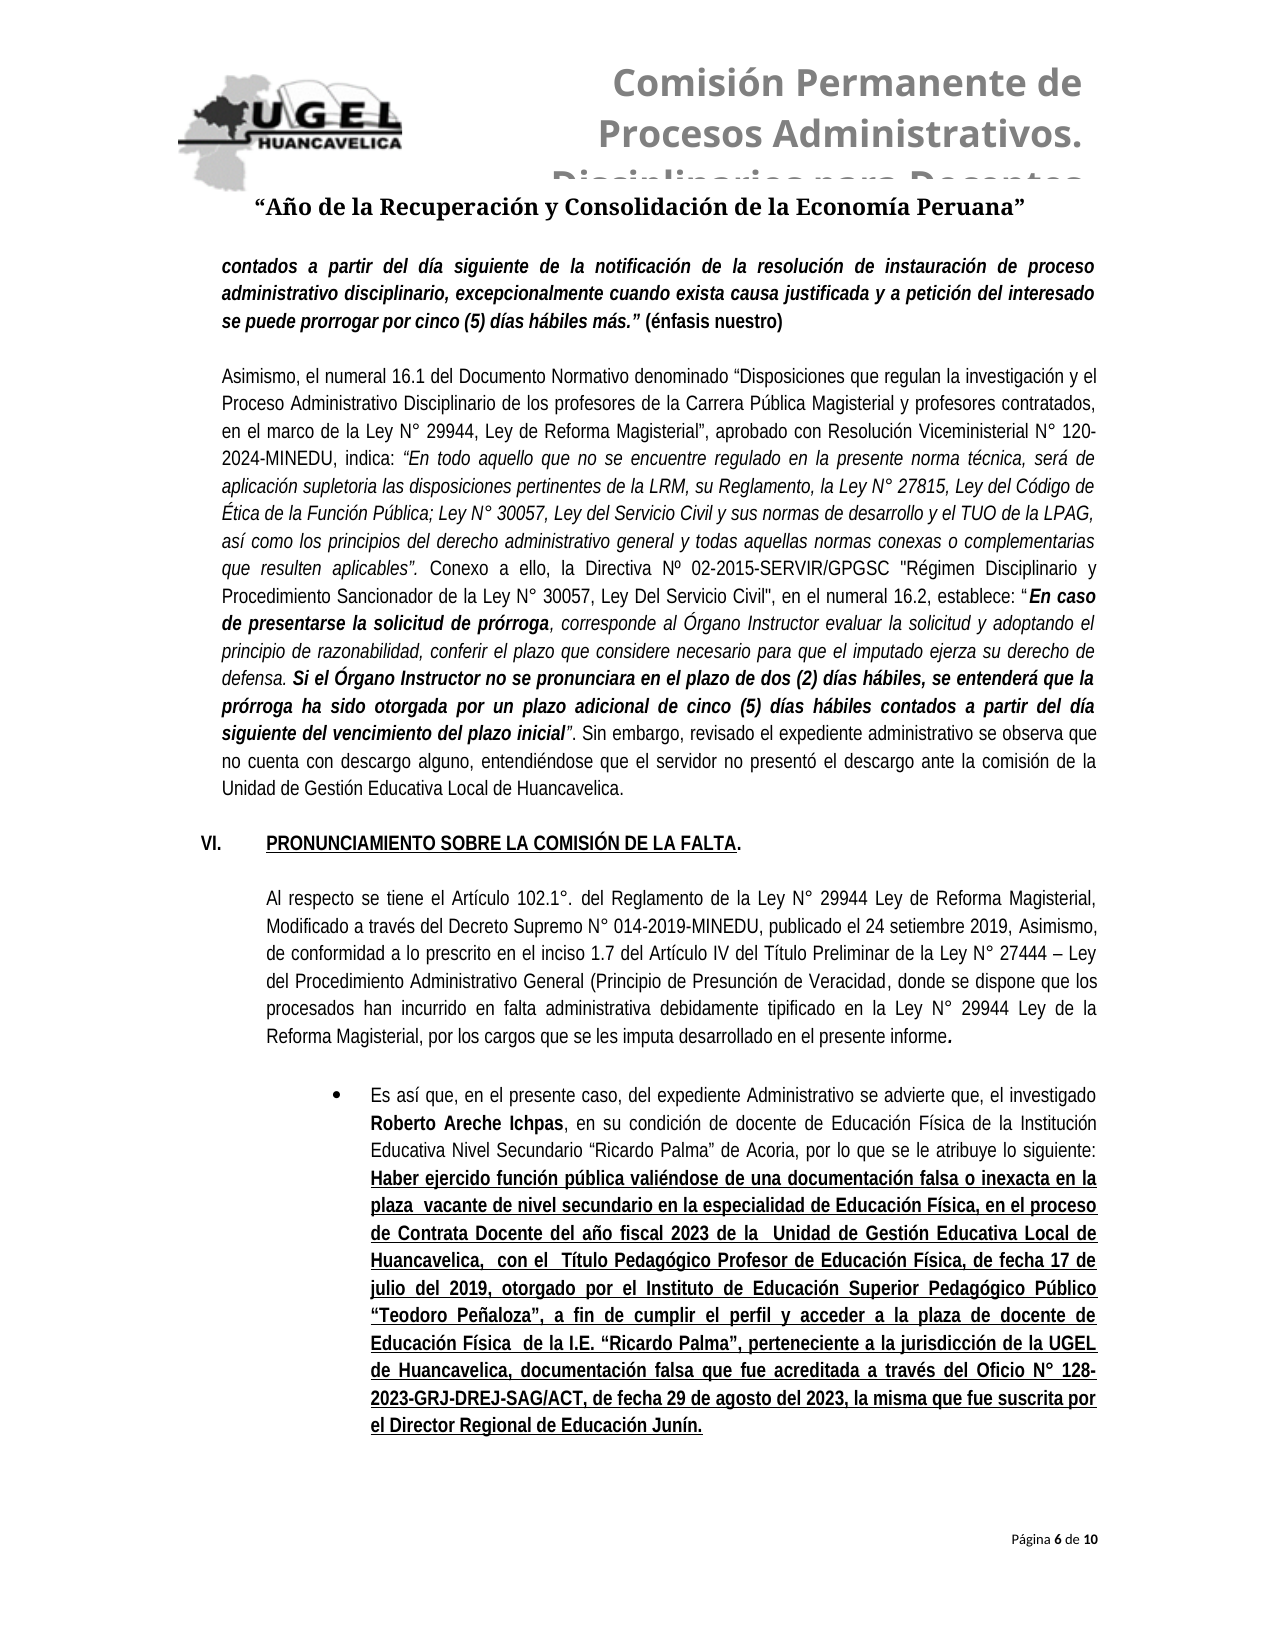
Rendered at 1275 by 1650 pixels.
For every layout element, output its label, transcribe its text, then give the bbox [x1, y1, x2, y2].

list PRONUNCIAMIENTO SOBRE LA COMISIÓN DE LA FALTA. [222, 831, 1098, 855]
text Asimismo, el numeral 16.1 del Documento Normativo denominado “Disposiciones que regulan la investigación y el Proceso Administrativo Disciplinario de los profesores de la Carrera Pública Magisterial y profesores contratados, en el marco de la Ley N° 29944, Ley de Reforma Magisterial”, aprobado con Resolución Viceministerial N° 120-2024-MINEDU, indica: “En todo aquello que no se encuentre regulado en la presente norma técnica, será de aplicación supletoria las disposiciones pertinentes de la LRM, su Reglamento, la Ley N° 27815, Ley del Código de Ética de la Función Pública; Ley N° 30057, Ley del Servicio Civil y sus normas de desarrollo y el TUO de la LPAG, así como los principios del derecho administrativo general y todas aquellas normas conexas o complementarias que resulten aplicables”. Conexo a ello, la Directiva Nº 02-2015-SERVIR/GPGSC "Régimen Disciplinario y Procedimiento Sancionador de la Ley N° 30057, Ley Del Servicio Civil", en el numeral 16.2, establece: “En caso de presentarse la solicitud de prórroga, corresponde al Órgano Instructor evaluar la solicitud y adoptando el principio de razonabilidad, conferir el plazo que considere necesario para que el imputado ejerza su derecho de defensa. Si el Órgano Instructor no se pronunciara en el plazo de dos (2) días hábiles, se entenderá que la prórroga ha sido otorgada por un plazo adicional de cinco (5) días hábiles contados a partir del día siguiente del vencimiento del plazo inicial”. Sin embargo, revisado el expediente administrativo se observa que no cuenta con descargo alguno, entendiéndose que el servidor no presentó el descargo ante la comisión de la Unidad de Gestión Educativa Local de Huancavelica. [222, 364, 1098, 800]
text Al respecto se tiene el Artículo 102.1°. del Reglamento de la Ley N° 29944 Ley de Reforma Magisterial, Modificado a través del Decreto Supremo N° 014-2019-MINEDU, publicado el 24 setiembre 2019, Asimismo, de conformidad a lo prescrito en el inciso 1.7 del Artículo IV del Título Preliminar de la Ley N° 27444 – Ley del Procedimiento Administrativo General (Principio de Presunción de Veracidad, donde se dispone que los procesados han incurrido en falta administrativa debidamente tipificado en la Ley N° 29944 Ley de la Reforma Magisterial, por los cargos que se les imputa desarrollado en el presente informe. [266, 886, 1098, 1048]
list Es así que, en el presente caso, del expediente Administrativo se advierte que, el investigado Roberto Areche Ichpas, en su condición de docente de Educación Física de la Institución Educativa Nivel Secundario “Ricardo Palma” de Acoria, por lo que se le atribuye lo siguiente: Haber ejercido función pública valiéndose de una documentación falsa o inexacta en la plaza vacante de nivel secundario en la especialidad de Educación Física, en el proceso de Contrata Docente del año fiscal 2023 de la Unidad de Gestión Educativa Local de Huancavelica, con el Título Pedagógico Profesor de Educación Física, de fecha 17 de julio del 2019, otorgado por el Instituto de Educación Superior Pedagógico Público “Teodoro Peñaloza”, a fin de cumplir el perfil y acceder a la plaza de docente de Educación Física de la I.E. “Ricardo Palma”, perteneciente a la jurisdicción de la UGEL de Huancavelica, documentación falsa que fue acreditada a través del Oficio N° 128-2023-GRJ-DREJ-SAG/ACT, de fecha 29 de agosto del 2023, la misma que fue suscrita por el Director Regional de Educación Junín. [333, 1083, 1098, 1437]
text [222, 254, 1098, 333]
